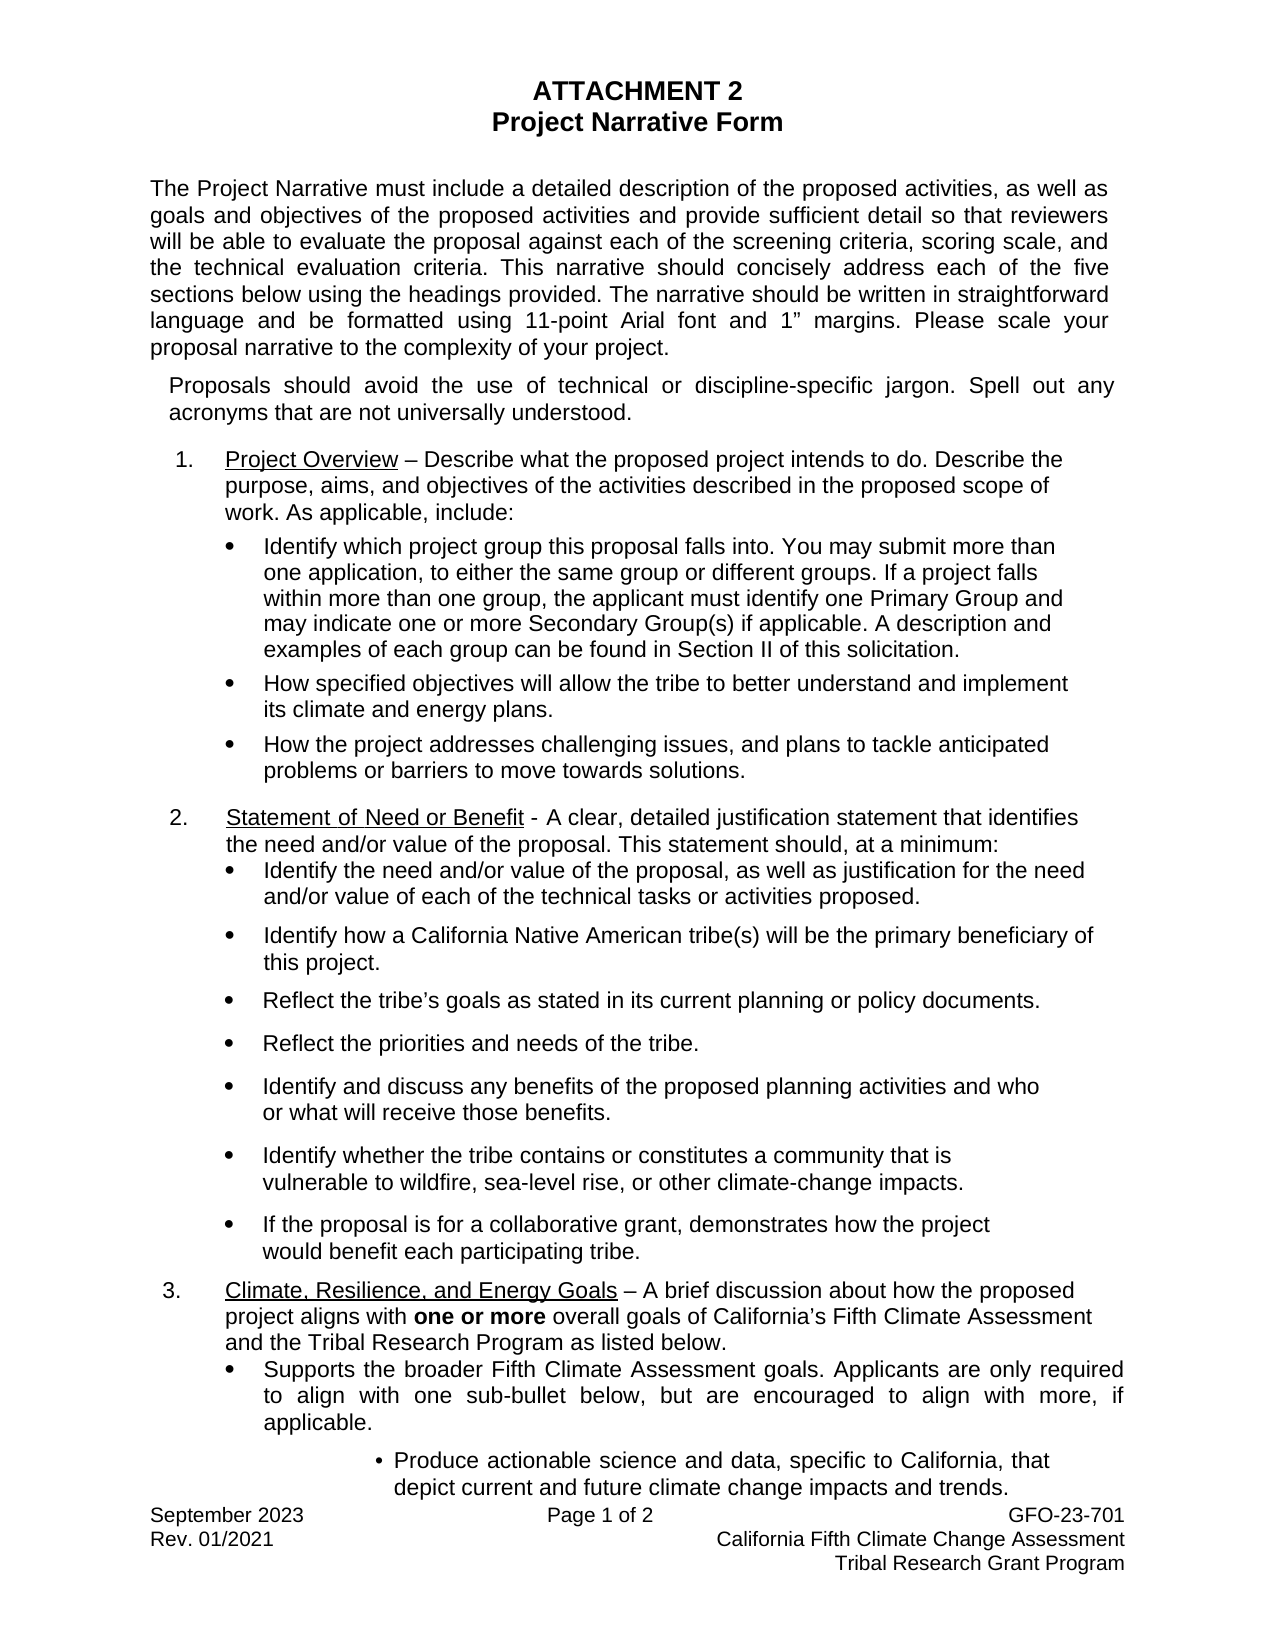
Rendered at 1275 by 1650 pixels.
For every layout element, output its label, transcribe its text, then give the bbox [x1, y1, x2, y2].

list Reflect the priorities and needs of the tribe. [225, 1030, 1125, 1056]
text Proposals should avoid the use of technical or discipline-specific jargon. Spell out any acronyms that are not universally understood. [169, 372, 1115, 425]
list Project Overview – Describe what the proposed project intends to do. Describe the purpose, aims, and objectives of the activities described in the proposed scope of work. As applicable, include: [175, 446, 1098, 525]
list Statement of Need or Benefit - A clear, detailed justification statement that identifies the need and/or value of the proposal. This statement should, at a minimum: [169, 804, 1090, 857]
list Supports the broader Fifth Climate Assessment goals. Applicants are only required to align with one sub-bullet below, but are encouraged to align with more, if applicable. [226, 1356, 1125, 1435]
list If the proposal is for a collaborative grant, demonstrates how the project would benefit each participating tribe. [225, 1211, 1039, 1264]
list Identify and discuss any benefits of the proposed planning activities and who or what will receive those benefits. [225, 1073, 1049, 1126]
list How the project addresses challenging issues, and plans to tackle anticipated problems or barriers to move towards solutions. [226, 732, 1092, 783]
list Climate, Resilience, and Energy Goals – A brief discussion about how the proposed project aligns with one or more overall goals of California’s Fifth Climate Assessment and the Tribal Research Program as listed below. [162, 1277, 1105, 1356]
list Identify how a California Native American tribe(s) will be the primary beneficiary of this project. [226, 922, 1125, 975]
list Identify whether the tribe contains or constitutes a community that is vulnerable to wildfire, sea-level rise, or other climate-change impacts. [225, 1142, 1039, 1195]
list How specified objectives will allow the tribe to better understand and implement its climate and energy plans. [226, 671, 1077, 723]
list Identify the need and/or value of the proposal, as well as justification for the need and/or value of each of the technical tasks or activities proposed. [226, 857, 1125, 909]
list Identify which project group this proposal falls into. You may submit more than one application, to either the same group or different groups. If a project falls within more than one group, the applicant must identify one Primary Group and may indicate one or more Secondary Group(s) if applicable. A description and examples of each group can be found in Section II of this solicitation. [226, 533, 1077, 663]
text The Project Narrative must include a detailed description of the proposed activities, as well as goals and objectives of the proposed activities and provide sufficient detail so that reviewers will be able to evaluate the proposal against each of the screening criteria, scoring scale, and the technical evaluation criteria. This narrative should concisely address each of the five sections below using the headings provided. The narrative should be written in straightforward language and be formatted using 11-point Arial font and 1” margins. Please scale your proposal narrative to the complexity of your project. [150, 175, 1109, 360]
list Produce actionable science and data, specific to California, that depict current and future climate change impacts and trends. [375, 1447, 1050, 1500]
list Reflect the tribe’s goals as stated in its current planning or policy documents. [225, 987, 1125, 1014]
